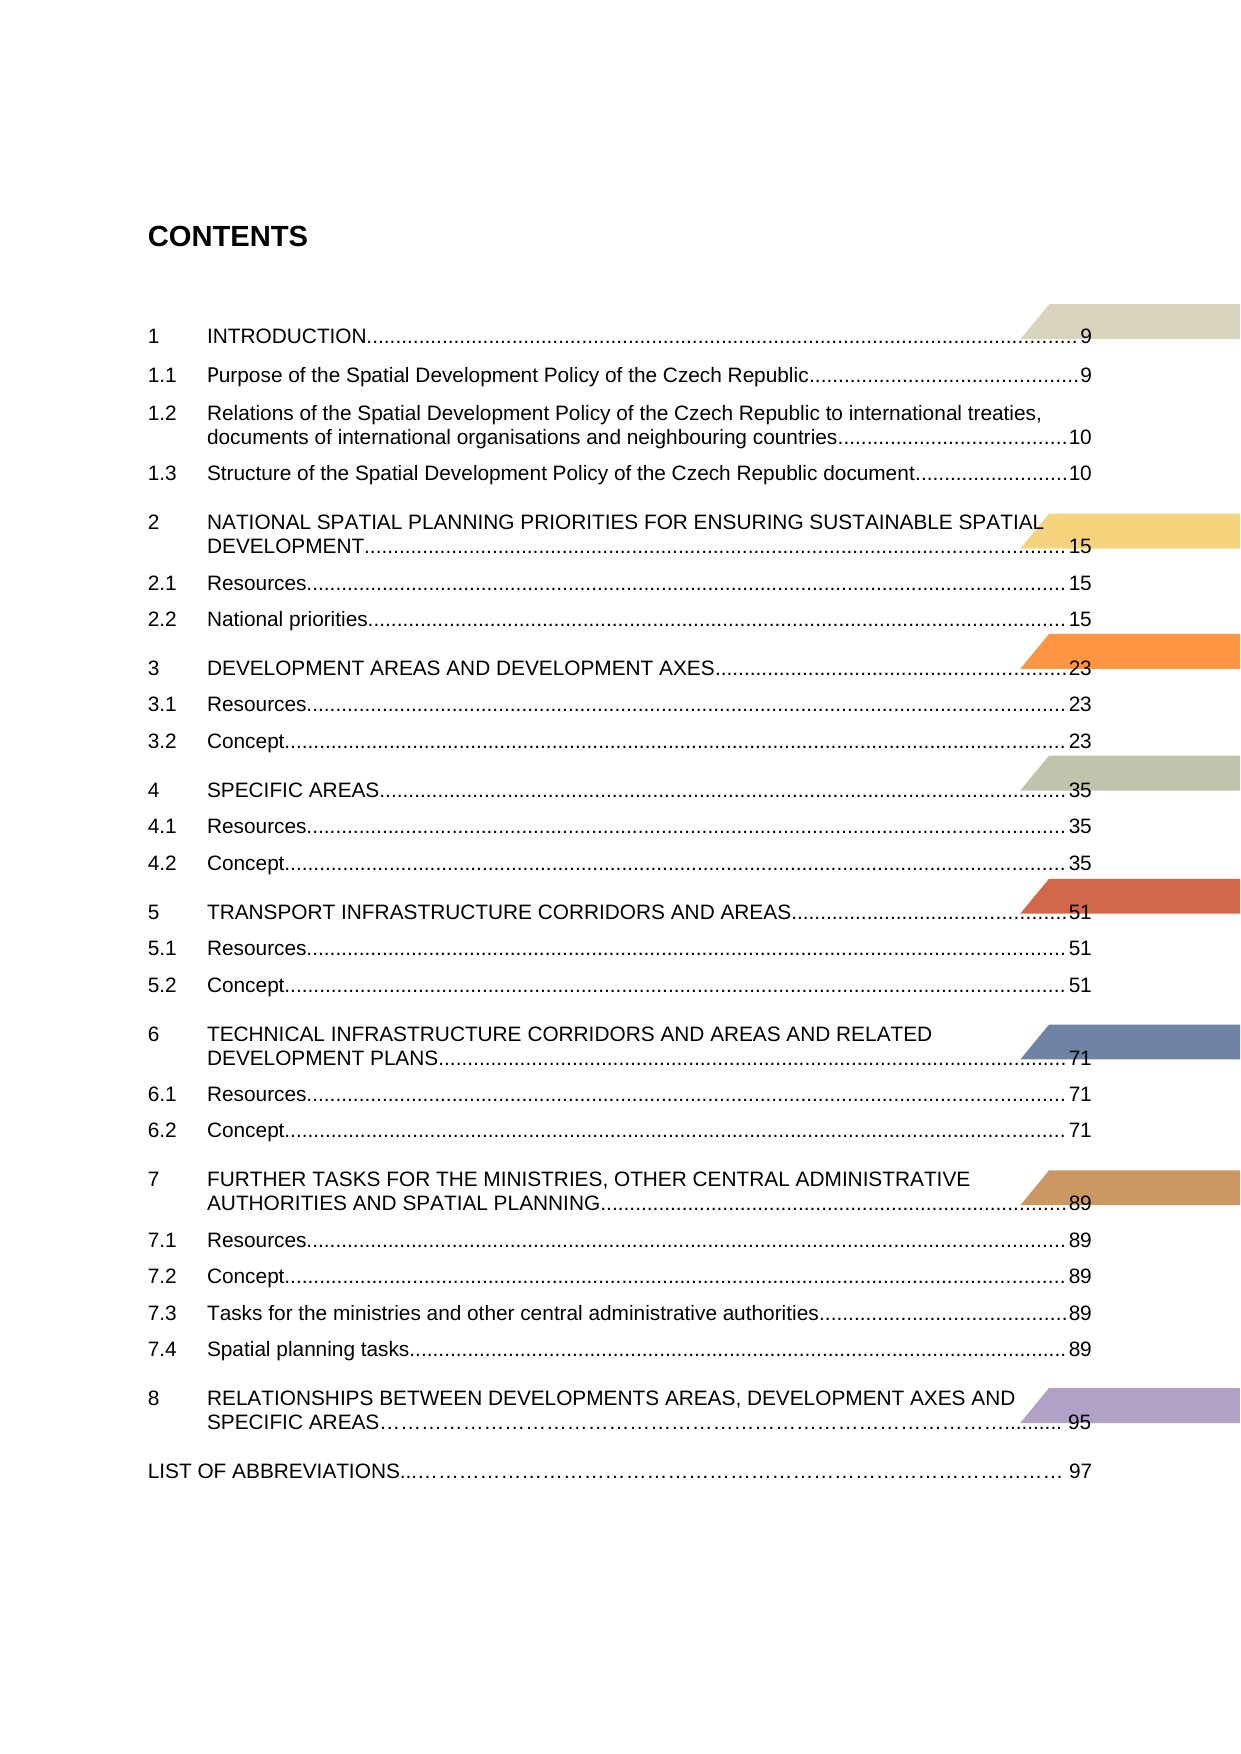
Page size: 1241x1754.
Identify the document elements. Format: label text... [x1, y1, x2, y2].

text 2 NATIONAL SPATIAL PLANNING PRIORITIES FOR ENSURING SUSTAINABLE SPATIAL DEVELOPMENT 15 [148, 510, 1092, 558]
text 8 RELATIONSHIPS BETWEEN DEVELOPMENTS AREAS, DEVELOPMENT AXES AND SPECIFIC AREAS……………………………………………………………………………….......... 95 [148, 1386, 1092, 1434]
text 1.1 Purpose of the Spatial Development Policy of the Czech Republic 9 [148, 360, 1092, 388]
text 3 DEVELOPMENT AREAS AND DEVELOPMENT AXES 23 [148, 656, 1092, 680]
text LIST OF ABBREVIATIONS...………………………………………………………………………………… 97 [148, 1459, 1092, 1483]
text 4 SPECIFIC AREAS 35 [148, 778, 1092, 802]
text 7.3 Tasks for the ministries and other central administrative authorities 89 [148, 1301, 1092, 1324]
text 5 TRANSPORT INFRASTRUCTURE CORRIDORS AND AREAS 51 [148, 899, 1092, 923]
text 5.2 Concept 51 [148, 972, 1092, 996]
text 7.1 Resources 89 [148, 1228, 1092, 1252]
text 5.1 Resources 51 [148, 936, 1092, 960]
text 7 FURTHER TASKS FOR THE MINISTRIES, OTHER CENTRAL ADMINISTRATIVE AUTHORITIES AND SPATIAL PLANNING 89 [148, 1167, 1092, 1215]
text 3.2 Concept 23 [148, 729, 1092, 753]
text 4.1 Resources 35 [148, 814, 1092, 838]
text 7.2 Concept 89 [148, 1264, 1092, 1288]
text 2.1 Resources 15 [148, 570, 1092, 594]
text 6 TECHNICAL INFRASTRUCTURE CORRIDORS AND AREAS AND RELATED DEVELOPMENT PLANS 71 [148, 1021, 1092, 1069]
text 4.2 Concept 35 [148, 851, 1092, 874]
text 1.3 Structure of the Spatial Development Policy of the Czech Republic document 10 [148, 461, 1092, 485]
text 1 INTRODUCTION 9 [148, 324, 1092, 348]
text CONTENTS [148, 219, 1092, 253]
text 1.2 Relations of the Spatial Development Policy of the Czech Republic to international treaties, documents of international organisations and neighbouring countries 10 [148, 401, 1092, 448]
text 2.2 National priorities 15 [148, 607, 1092, 631]
text 6.1 Resources 71 [148, 1082, 1092, 1106]
text 3.1 Resources 23 [148, 692, 1092, 716]
text 6.2 Concept 71 [148, 1118, 1092, 1142]
text 7.4 Spatial planning tasks 89 [148, 1337, 1092, 1361]
